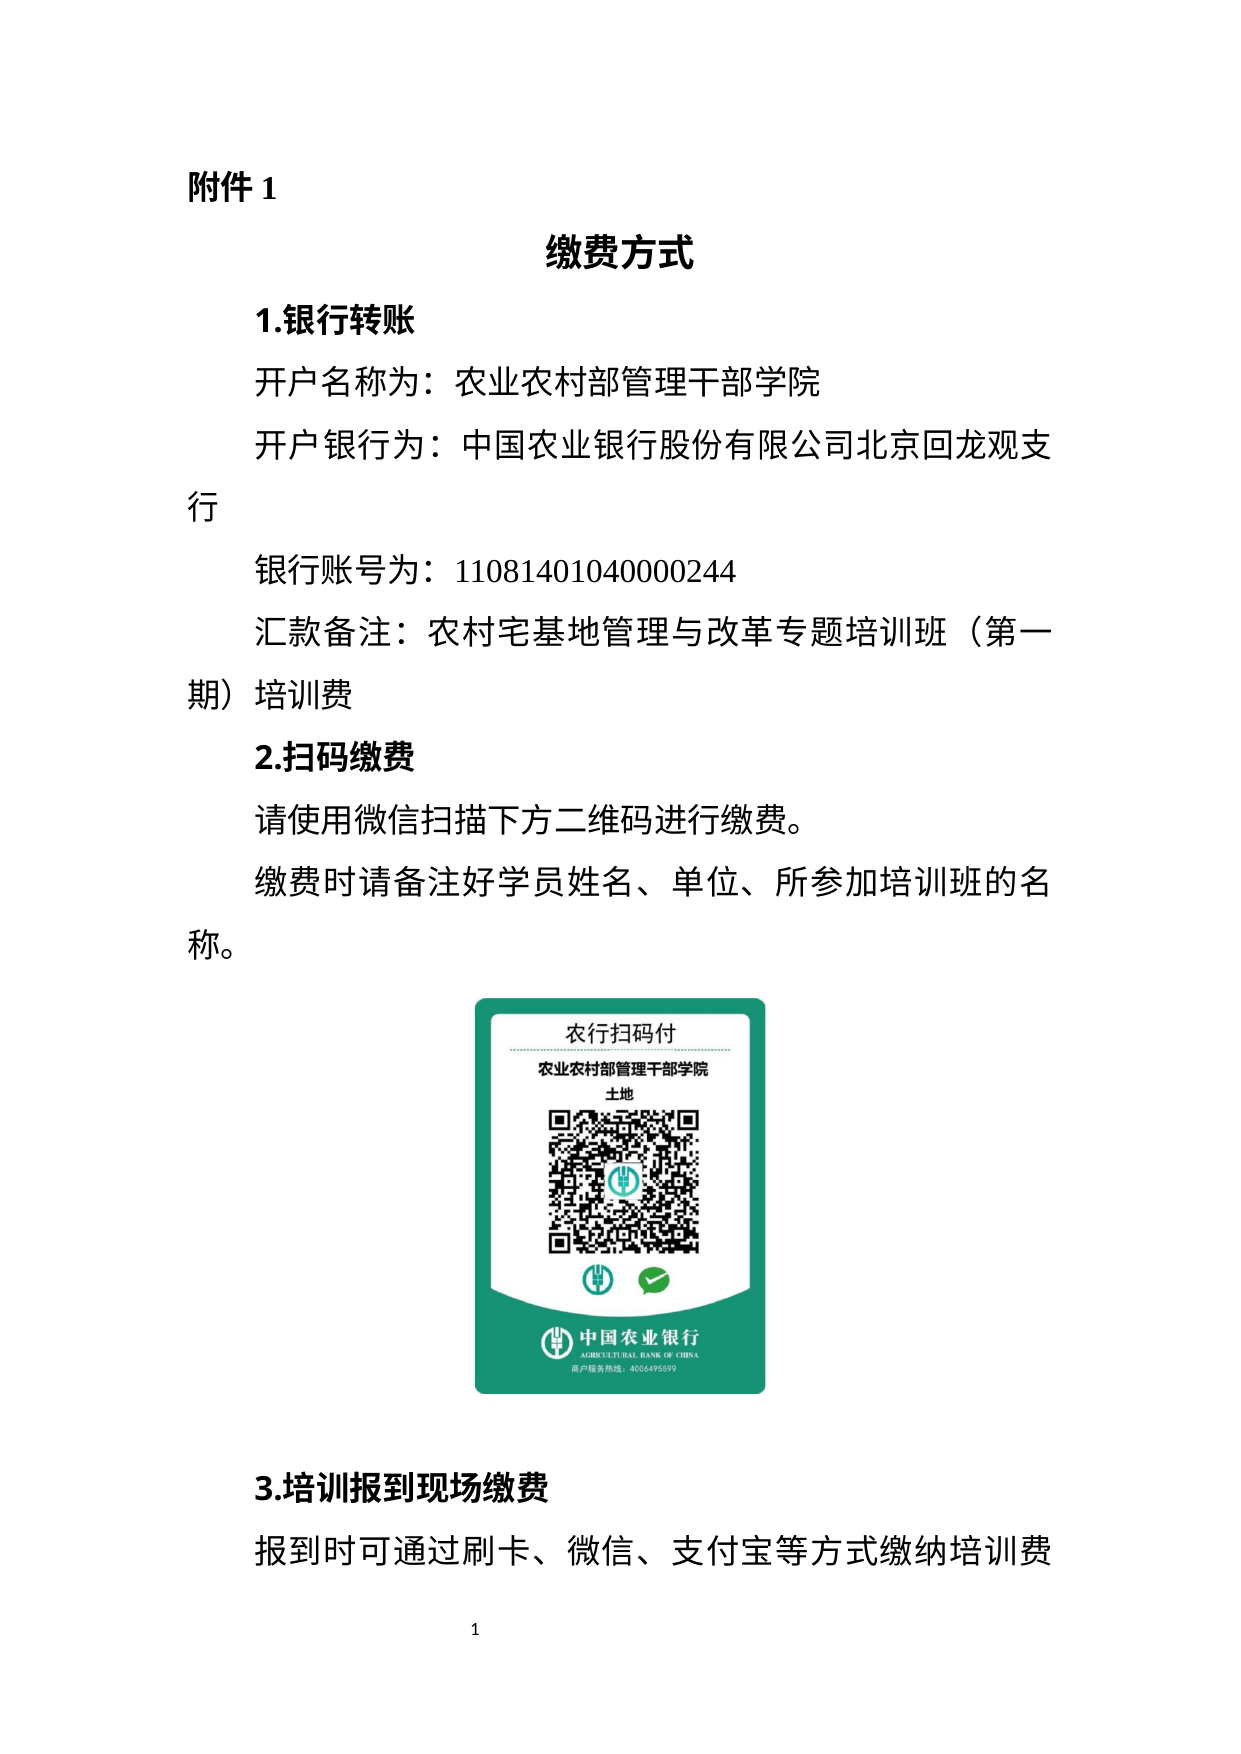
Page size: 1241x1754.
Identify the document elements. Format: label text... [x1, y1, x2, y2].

picture [474, 998, 766, 1394]
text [187, 1513, 1053, 1576]
text 请使用微信扫描下方二维码进行缴费。 [187, 782, 1053, 845]
text 附件1 [187, 152, 1053, 217]
text 开户名称为：农业农村部管理干部学院 [187, 345, 1053, 407]
text 1.银行转账 [187, 282, 1053, 345]
text 缴费时请备注好学员姓名、单位、所参加培训班的名称。 [187, 845, 1053, 970]
text 2.扫码缴费 [187, 720, 1053, 782]
text 银行账号为：11081401040000244 [187, 532, 1053, 595]
text 3.培训报到现场缴费 [187, 1451, 1053, 1513]
text 缴费方式 [187, 217, 1053, 282]
text 开户银行为：中国农业银行股份有限公司北京回龙观支行 [187, 407, 1053, 532]
text 汇款备注：农村宅基地管理与改革专题培训班（第一期）培训费 [187, 595, 1053, 720]
